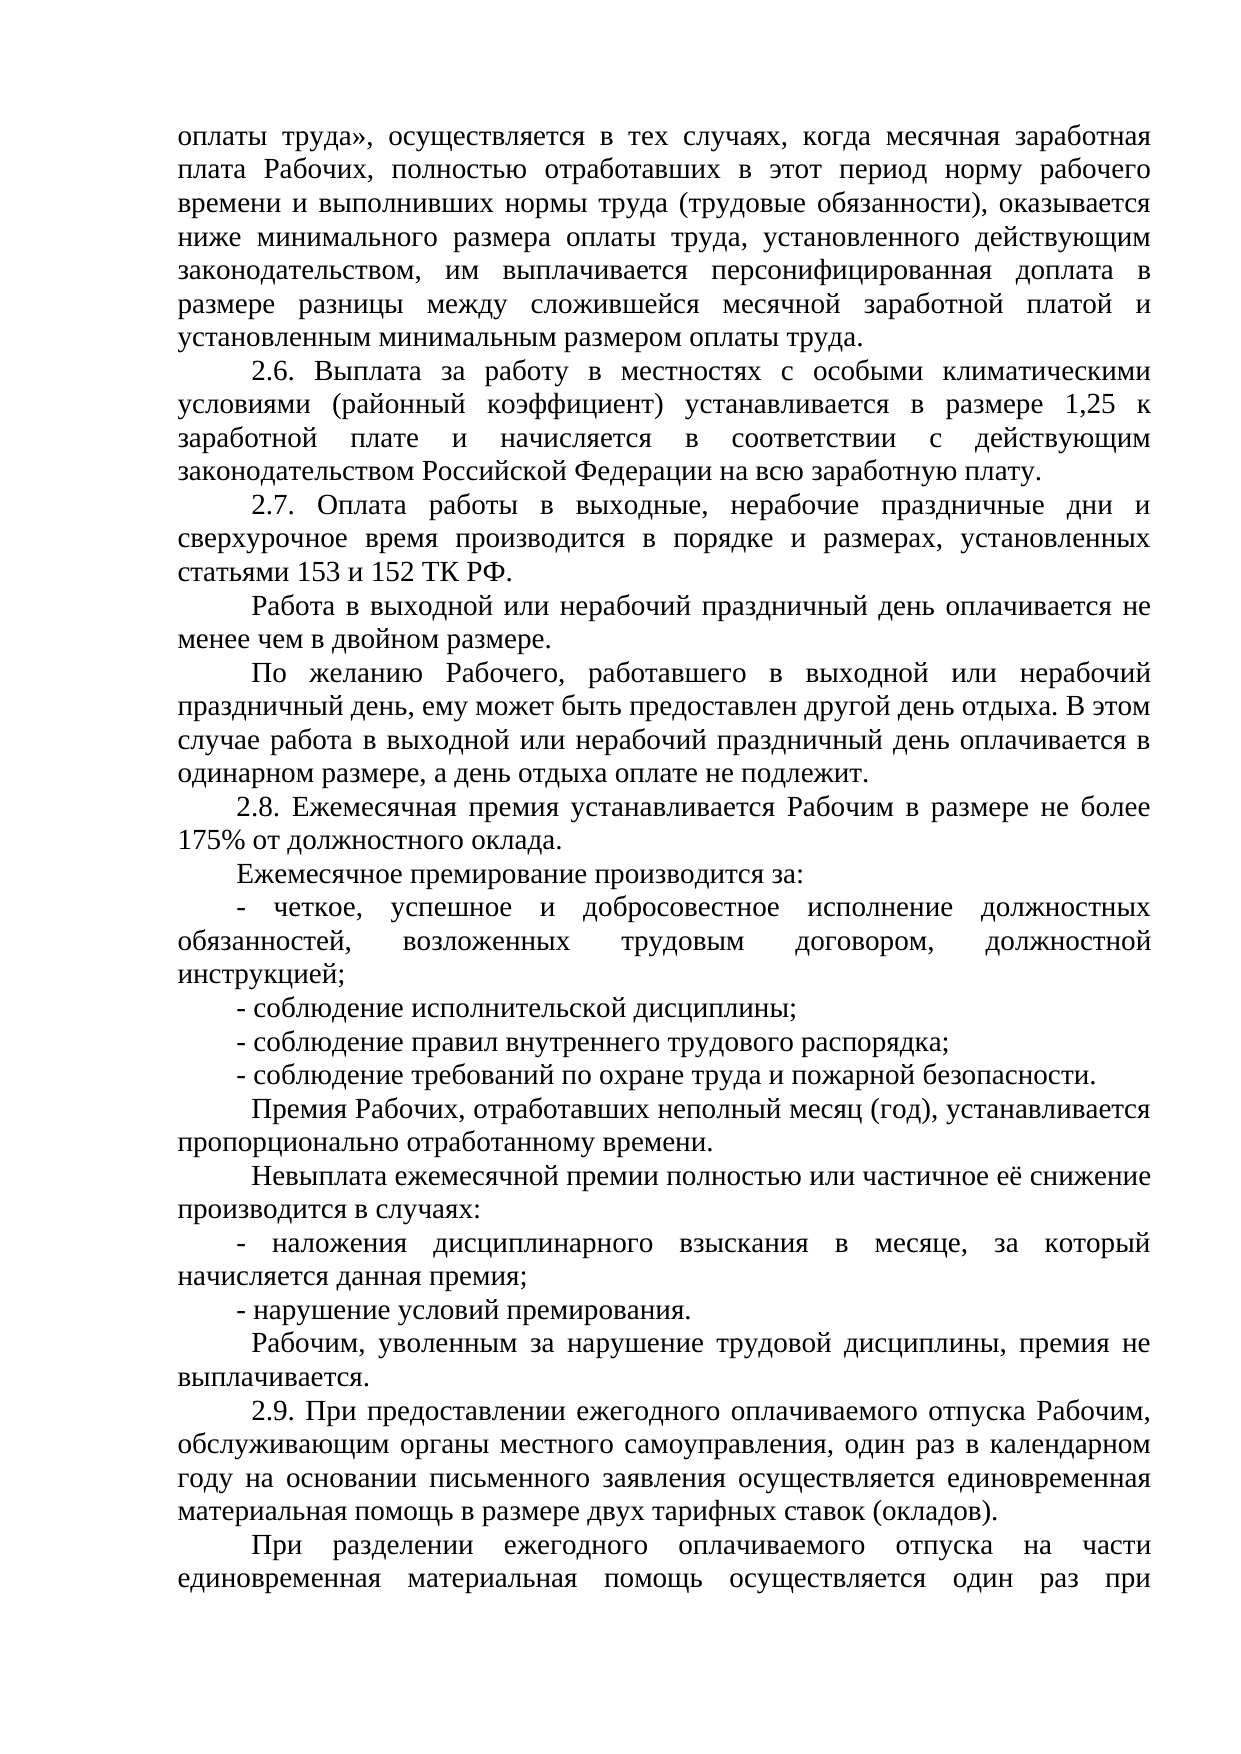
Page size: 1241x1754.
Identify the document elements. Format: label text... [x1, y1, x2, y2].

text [177, 1527, 1152, 1594]
text По желанию Рабочего, работавшего в выходной или нерабочий праздничный день, ему может быть предоставлен другой день отдыха. В этом случае работа в выходной или нерабочий праздничный день оплачивается в одинарном размере, а день отдыха оплате не подлежит. [177, 655, 1152, 789]
text - соблюдение исполнительской дисциплины; [177, 990, 1152, 1024]
text 2.9. При предоставлении ежегодного оплачиваемого отпуска Рабочим, обслуживающим органы местного самоуправления, один раз в календарном году на основании письменного заявления осуществляется единовременная материальная помощь в размере двух тарифных ставок (окладов). [177, 1393, 1152, 1527]
text Работа в выходной или нерабочий праздничный день оплачивается не менее чем в двойном размере. [177, 588, 1152, 655]
text - наложения дисциплинарного взыскания в месяце, за который начисляется данная премия; [177, 1225, 1152, 1292]
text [177, 118, 1152, 353]
text - четкое, успешное и добросовестное исполнение должностных обязанностей, возложенных трудовым договором, должностной инструкцией; [177, 889, 1152, 990]
text 2.8. Ежемесячная премия устанавливается Рабочим в размере не более 175% от должностного оклада. [177, 789, 1152, 856]
text - соблюдение правил внутреннего трудового распорядка; [177, 1024, 1152, 1057]
text Рабочим, уволенным за нарушение трудовой дисциплины, премия не выплачивается. [177, 1326, 1152, 1393]
text 2.6. Выплата за работу в местностях с особыми климатическими условиями (районный коэффициент) устанавливается в размере 1,25 к заработной плате и начисляется в соответствии с действующим законодательством Российской Федерации на всю заработную плату. [177, 353, 1152, 487]
text Премия Рабочих, отработавших неполный месяц (год), устанавливается пропорционально отработанному времени. [177, 1091, 1152, 1158]
text - нарушение условий премирования. [177, 1292, 1152, 1326]
text Невыплата ежемесячной премии полностью или частичное её снижение производится в случаях: [177, 1158, 1152, 1225]
text Ежемесячное премирование производится за: [177, 856, 1152, 889]
text 2.7. Оплата работы в выходные, нерабочие праздничные дни и сверхурочное время производится в порядке и размерах, установленных статьями 153 и 152 ТК РФ. [177, 487, 1152, 588]
text - соблюдение требований по охране труда и пожарной безопасности. [177, 1057, 1152, 1091]
